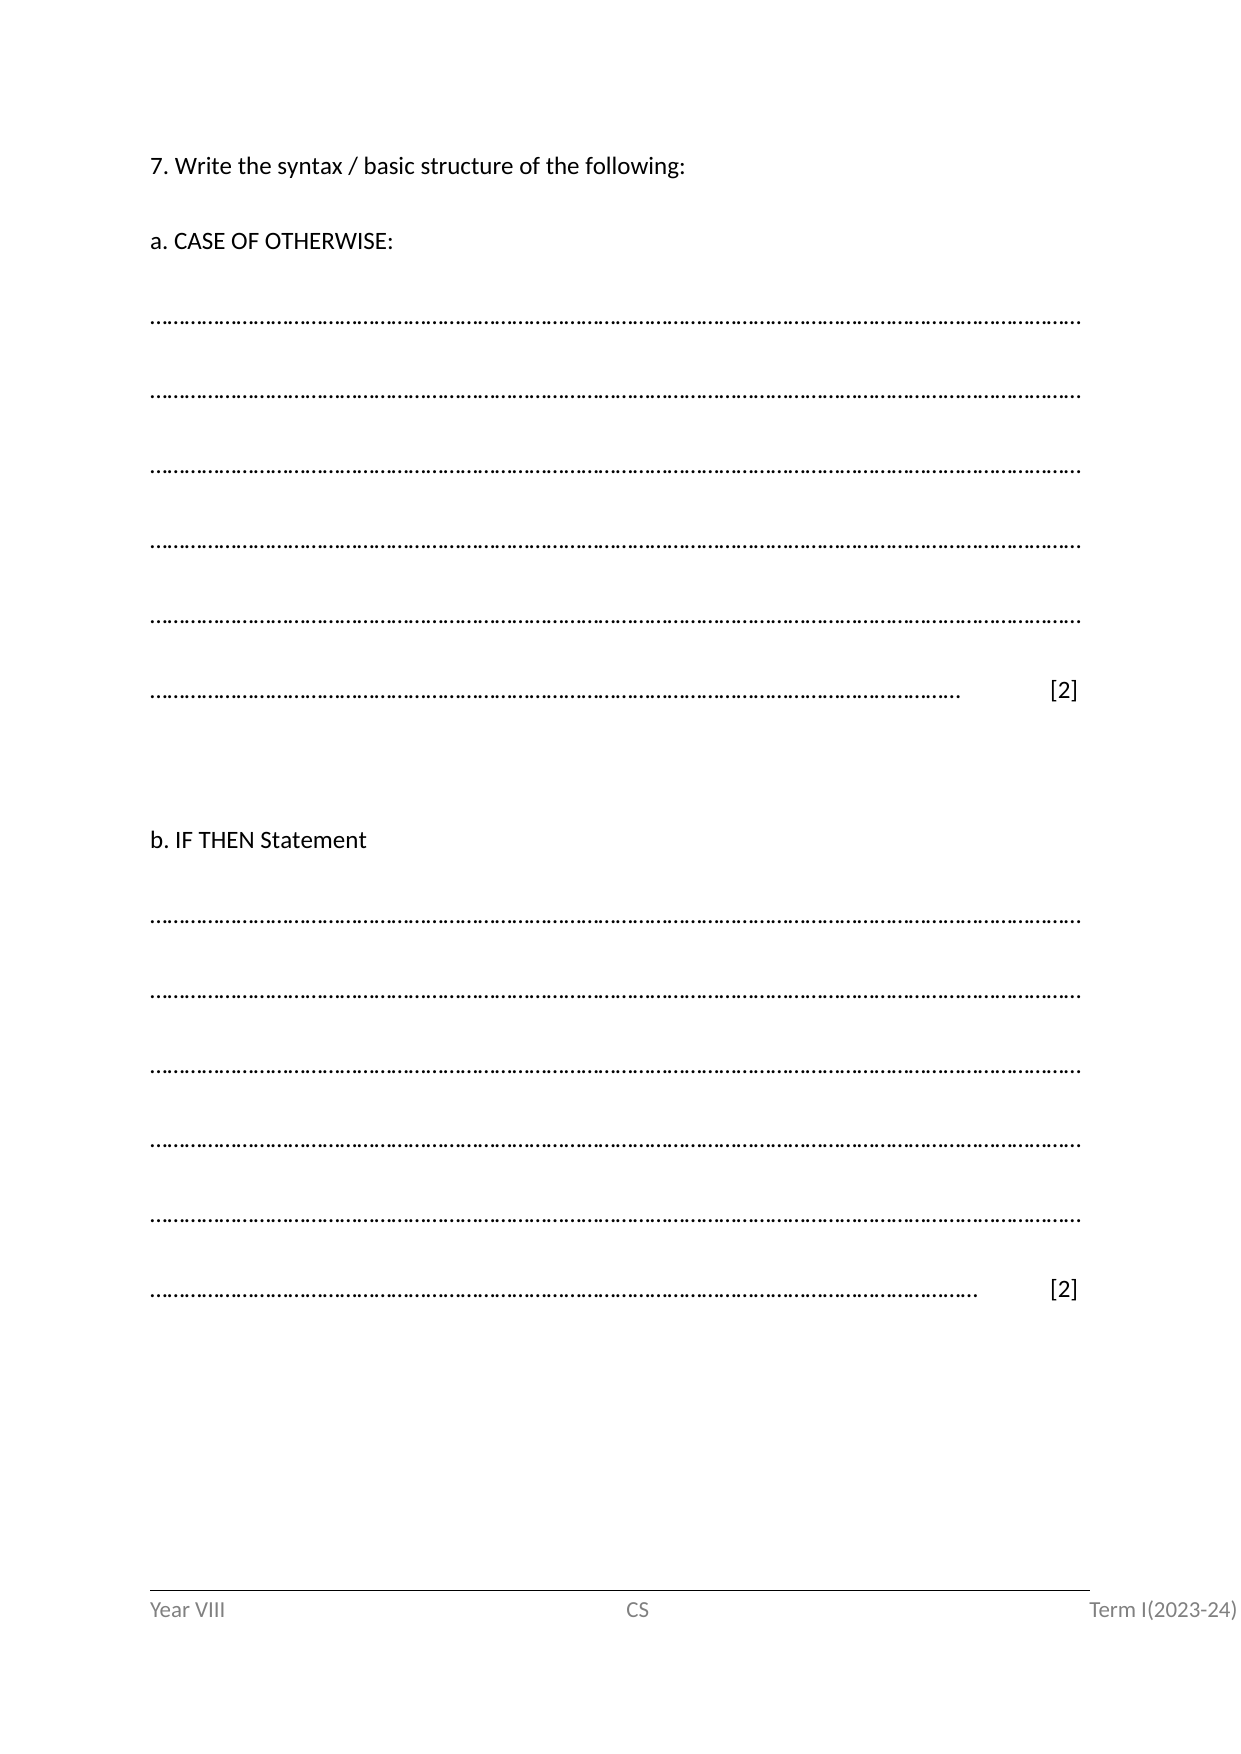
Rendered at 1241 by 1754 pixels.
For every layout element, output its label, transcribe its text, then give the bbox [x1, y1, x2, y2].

text ……………………………………………………………………………………………………………………………………………… [150, 1049, 1090, 1079]
text ……………………………………………………………………………………………………………………………………………… [150, 899, 1090, 929]
text ……………………………………………………………………………………………………………………………………………… [150, 599, 1090, 630]
text ……………………………………………………………………………………………………………………………………………… [150, 375, 1090, 405]
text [150, 1198, 1090, 1229]
text a. CASE OF OTHERWISE: [150, 225, 1090, 255]
text ……………………………………………………………………………………………………………………………………………… [150, 1124, 1090, 1154]
text ……………………………………………………………………………………………………………………………………………… [150, 974, 1090, 1004]
text ……………………………………………………………………………………………………………………………… [2] [150, 1273, 1090, 1304]
text 7. Write the syntax / basic structure of the following: [150, 150, 1090, 181]
text ……………………………………………………………………………………………………………………………………………… [150, 300, 1090, 330]
text ……………………………………………………………………………………………………………………………………………… [150, 449, 1090, 480]
text b. IF THEN Statement [150, 824, 1090, 854]
text ……………………………………………………………………………………………………………………………………………… [150, 524, 1090, 555]
text …………………………………………………………………………………………………………………………… [2] [150, 674, 1090, 705]
